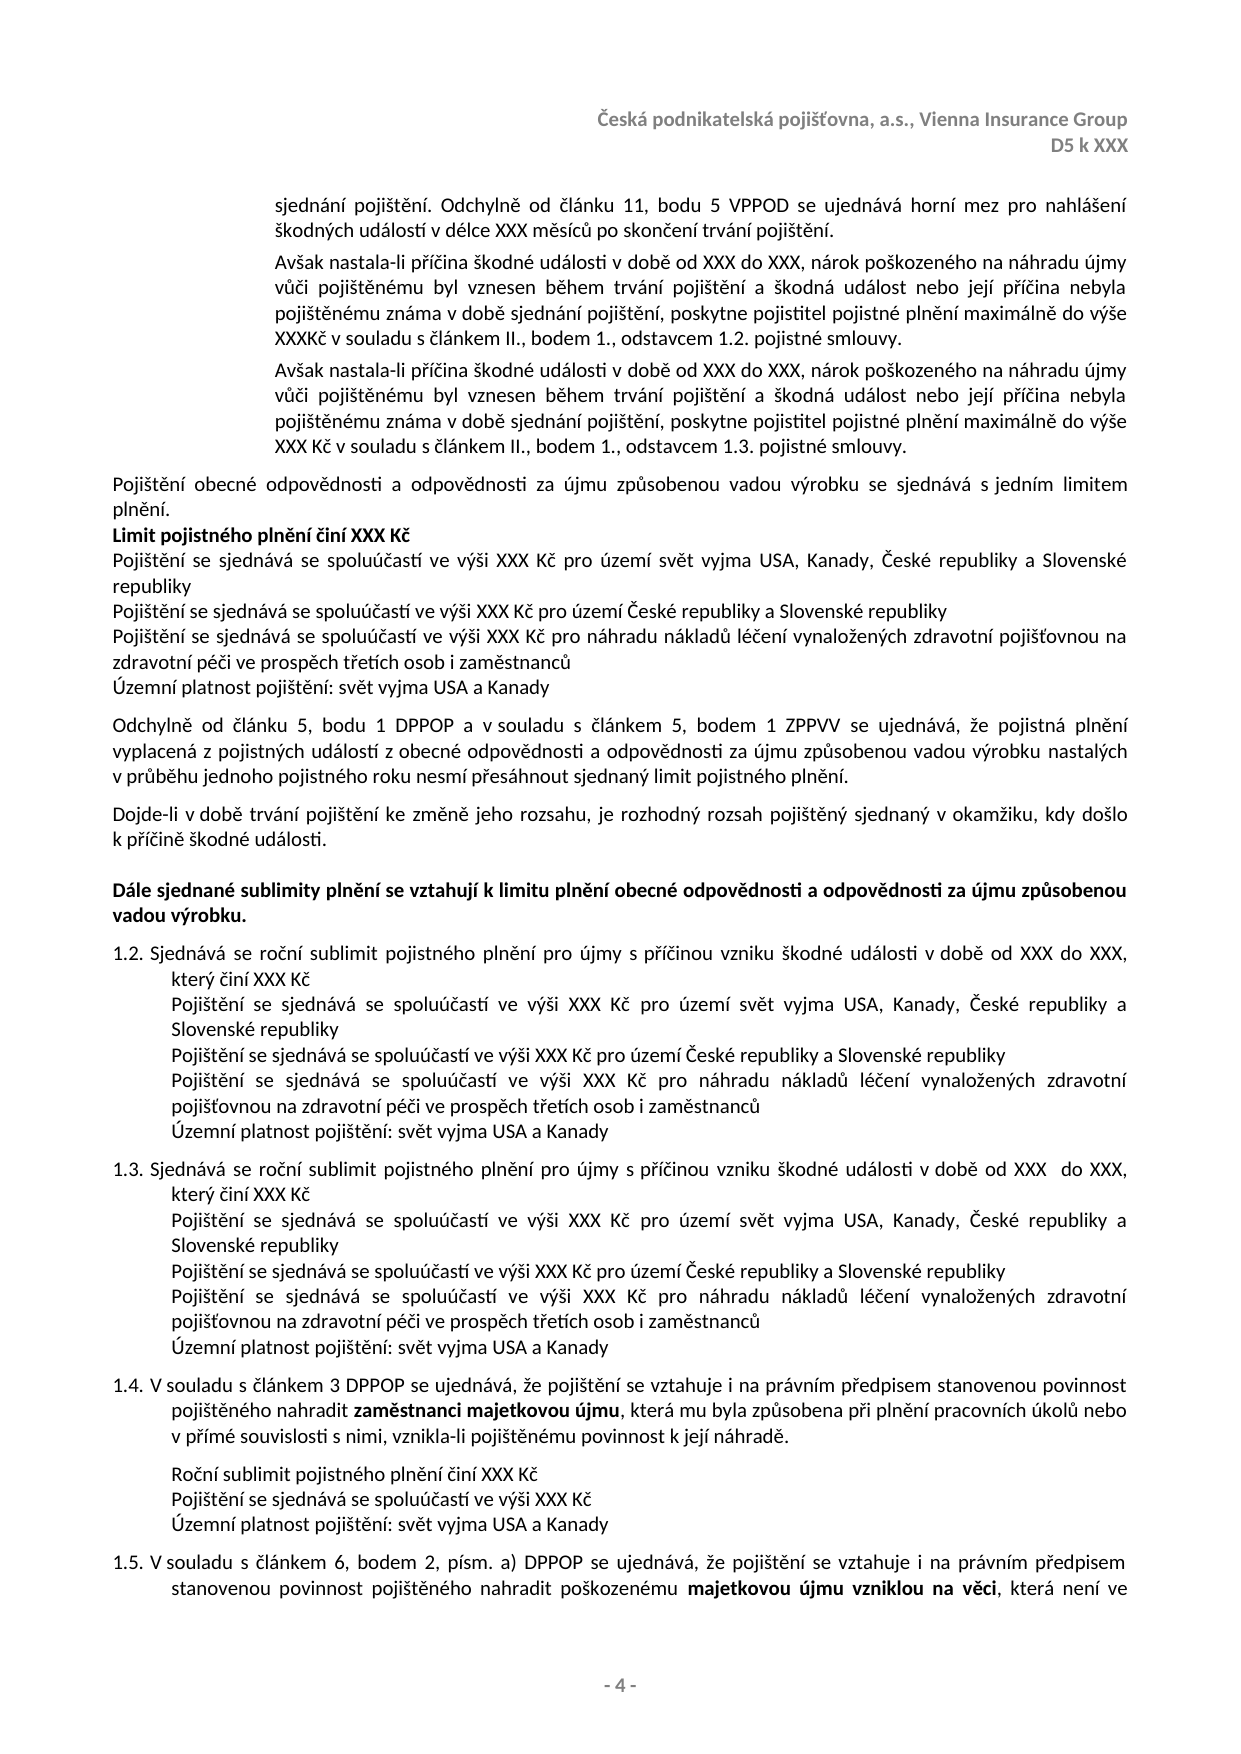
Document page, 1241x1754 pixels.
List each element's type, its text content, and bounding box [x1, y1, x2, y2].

subtitle Avšak nastala-li příčina škodné události v době od XXX do XXX, nárok poškozeného na náhradu újmy vůči pojištěnému byl vznesen během trvání pojištění a škodná událost nebo její příčina nebyla pojištěnému známa v době sjednání pojištění, poskytne pojistitel pojistné plnění maximálně do výše XXX Kč v souladu s článkem II., bodem 1., odstavcem 1.3. pojistné smlouvy. [274, 357, 1128, 459]
text Pojištění se sjednává se spoluúčastí ve výši XXX Kč [171, 1486, 1128, 1512]
subtitle Pojištění se sjednává se spoluúčastí ve výši XXX Kč pro území České republiky a Slovenské republiky [171, 1042, 1128, 1067]
subtitle Územní platnost pojištění: svět vyjma USA a Kanady [171, 1118, 1128, 1144]
subtitle Pojištění se sjednává se spoluúčastí ve výši XXX Kč pro území České republiky a Slovenské republiky [171, 1258, 1128, 1283]
subtitle Sjednává se roční sublimit pojistného plnění pro újmy s příčinou vzniku škodné události v době od XXX do XXX, který činí XXX Kč [112, 1156, 1128, 1207]
text Dále sjednané sublimity plnění se vztahují k limitu plnění obecné odpovědnosti a odpovědnosti za újmu způsobenou vadou výrobku. [112, 877, 1128, 928]
text Pojištění se sjednává se spoluúčastí ve výši XXX Kč pro náhradu nákladů léčení vynaložených zdravotní pojišťovnou na zdravotní péči ve prospěch třetích osob i zaměstnanců [112, 624, 1128, 674]
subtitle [274, 192, 1128, 243]
subtitle Avšak nastala-li příčina škodné události v době od XXX do XXX, nárok poškozeného na náhradu újmy vůči pojištěnému byl vznesen během trvání pojištění a škodná událost nebo její příčina nebyla pojištěnému známa v době sjednání pojištění, poskytne pojistitel pojistné plnění maximálně do výše XXXKč v souladu s článkem II., bodem 1., odstavcem 1.2. pojistné smlouvy. [274, 249, 1128, 351]
subtitle V souladu s článkem 3 DPPOP se ujednává, že pojištění se vztahuje i na právním předpisem stanovenou povinnost pojištěného nahradit zaměstnanci majetkovou újmu, která mu byla způsobena při plnění pracovních úkolů nebo v přímé souvislosti s nimi, vznikla-li pojištěnému povinnost k její náhradě. [112, 1372, 1128, 1448]
subtitle Pojištění se sjednává se spoluúčastí ve výši XXX Kč pro území svět vyjma USA, Kanady, České republiky a Slovenské republiky [171, 1207, 1128, 1258]
subtitle Pojištění se sjednává se spoluúčastí ve výši XXX Kč pro náhradu nákladů léčení vynaložených zdravotní pojišťovnou na zdravotní péči ve prospěch třetích osob i zaměstnanců [171, 1283, 1128, 1334]
text Odchylně od článku 5, bodu 1 DPPOP a v souladu s článkem 5, bodem 1 ZPPVV se ujednává, že pojistná plnění vyplacená z pojistných událostí z obecné odpovědnosti a odpovědnosti za újmu způsobenou vadou výrobku nastalých v průběhu jednoho pojistného roku nesmí přesáhnout sjednaný limit pojistného plnění. [112, 712, 1128, 789]
subtitle Pojištění se sjednává se spoluúčastí ve výši XXX Kč pro náhradu nákladů léčení vynaložených zdravotní pojišťovnou na zdravotní péči ve prospěch třetích osob i zaměstnanců [171, 1067, 1128, 1118]
text Dojde-li v době trvání pojištění ke změně jeho rozsahu, je rozhodný rozsah pojištěný sjednaný v okamžiku, kdy došlo k příčině škodné události. [112, 801, 1128, 852]
text Územní platnost pojištění: svět vyjma USA a Kanady [171, 1512, 1128, 1537]
text Roční sublimit pojistného plnění činí XXX Kč [171, 1461, 1128, 1486]
text Pojištění obecné odpovědnosti a odpovědnosti za újmu způsobenou vadou výrobku se sjednává s jedním limitem plnění. [112, 471, 1128, 522]
text Územní platnost pojištění: svět vyjma USA a Kanady [112, 674, 1128, 700]
subtitle Územní platnost pojištění: svět vyjma USA a Kanady [171, 1334, 1128, 1359]
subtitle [112, 1549, 1128, 1600]
text Pojištění se sjednává se spoluúčastí ve výši XXX Kč pro území České republiky a Slovenské republiky [112, 598, 1128, 624]
text Limit pojistného plnění činí XXX Kč [112, 522, 1128, 547]
subtitle Sjednává se roční sublimit pojistného plnění pro újmy s příčinou vzniku škodné události v době od XXX do XXX, který činí XXX Kč [112, 940, 1128, 991]
text Pojištění se sjednává se spoluúčastí ve výši XXX Kč pro území svět vyjma USA, Kanady, České republiky a Slovenské republiky [112, 547, 1128, 598]
subtitle Pojištění se sjednává se spoluúčastí ve výši XXX Kč pro území svět vyjma USA, Kanady, České republiky a Slovenské republiky [171, 991, 1128, 1042]
